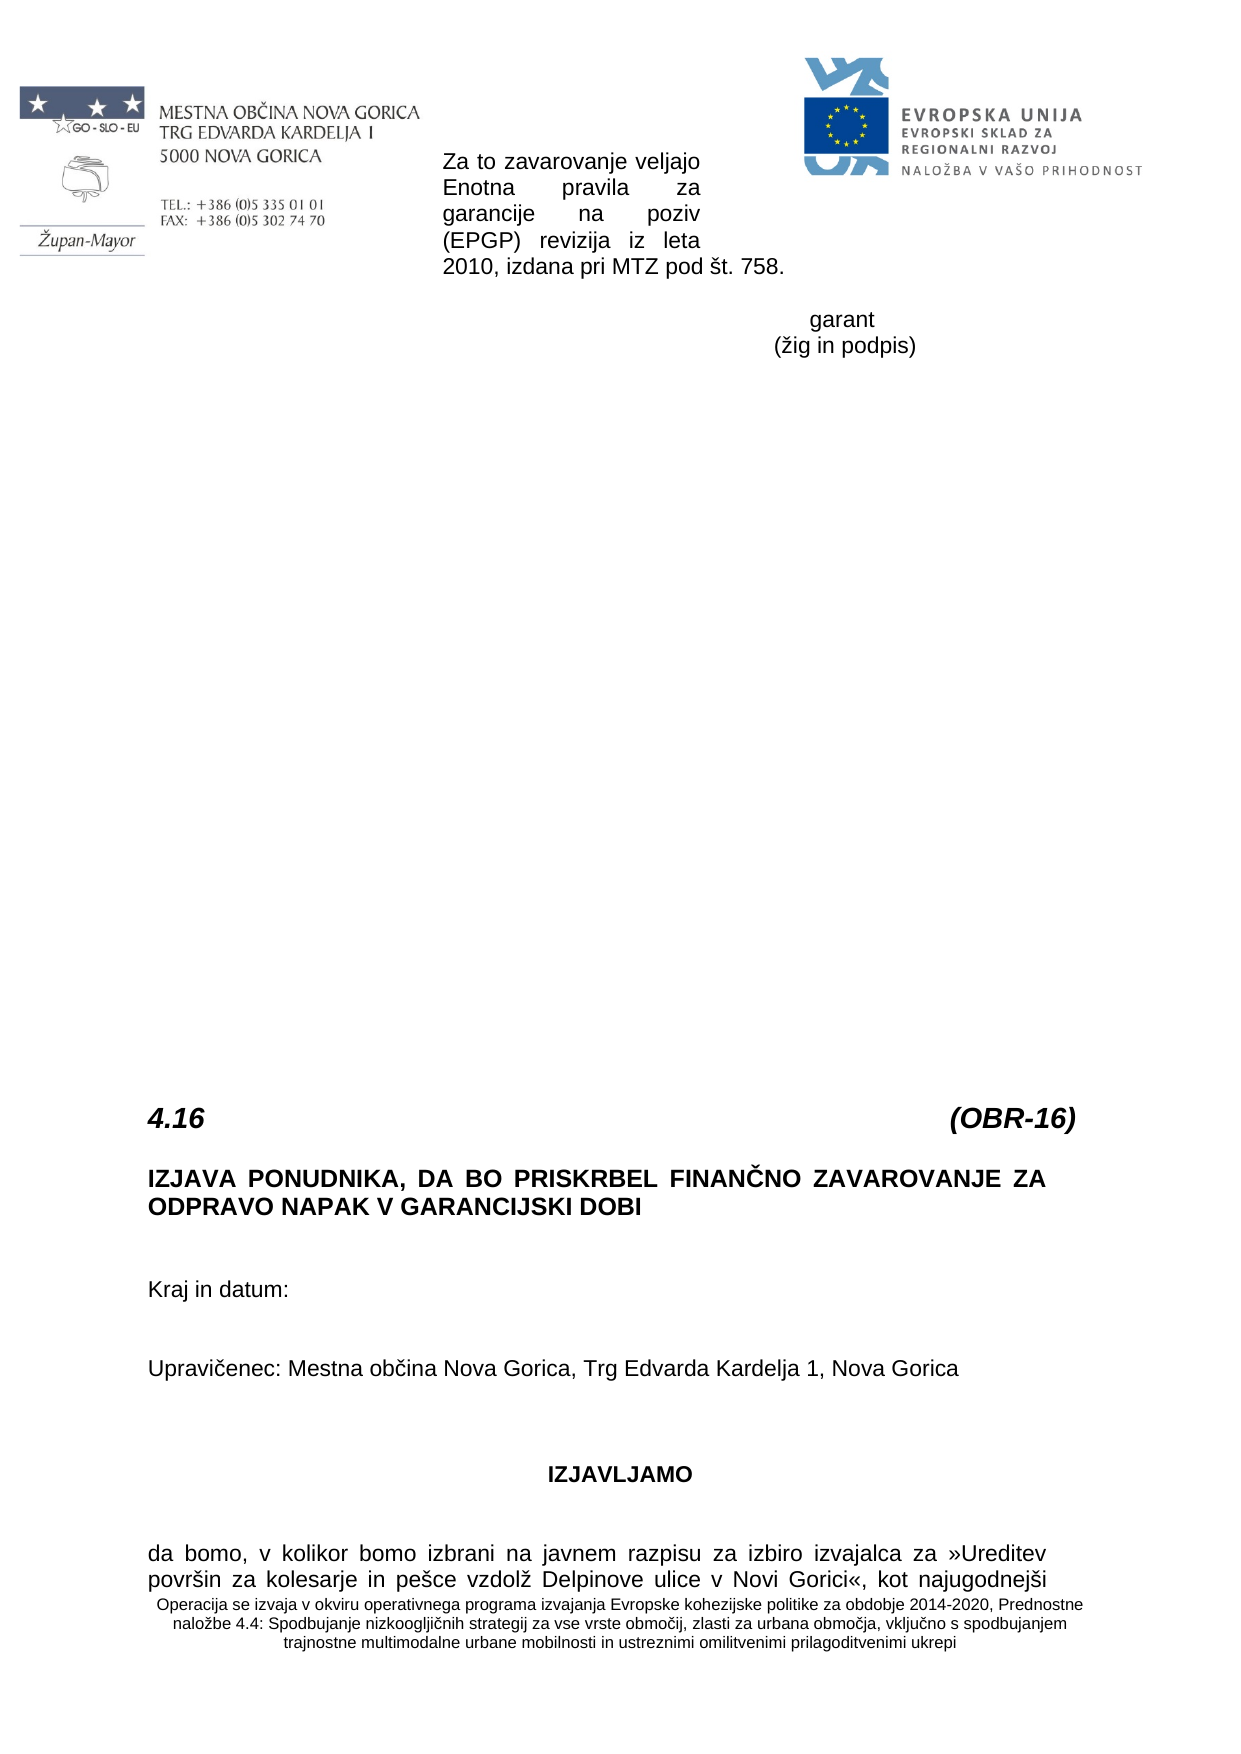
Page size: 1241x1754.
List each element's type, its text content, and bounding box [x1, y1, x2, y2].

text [148, 1540, 1048, 1592]
text garant (žig in podpis) [148, 306, 1093, 358]
text Kraj in datum: [148, 1276, 1093, 1303]
picture [717, 7, 1187, 233]
text Upravičenec: Mestna občina Nova Gorica, Trg Edvarda Kardelja 1, Nova Gorica [148, 1355, 1093, 1382]
list (OBR-16) [148, 1101, 1093, 1135]
picture [19, 86, 424, 260]
text IZJAVA PONUDNIKA, DA BO PRISKRBEL FINANČNO ZAVAROVANJE ZA ODPRAVO NAPAK V GARANCIJSKI DOBI [148, 1164, 1048, 1221]
text IZJAVLJAMO [148, 1461, 1093, 1487]
text Za to zavarovanje veljajo Enotna pravila za garancije na poziv (EPGP) revizija iz leta 2010, izdana pri MTZ pod št. 758. [148, 148, 1093, 279]
